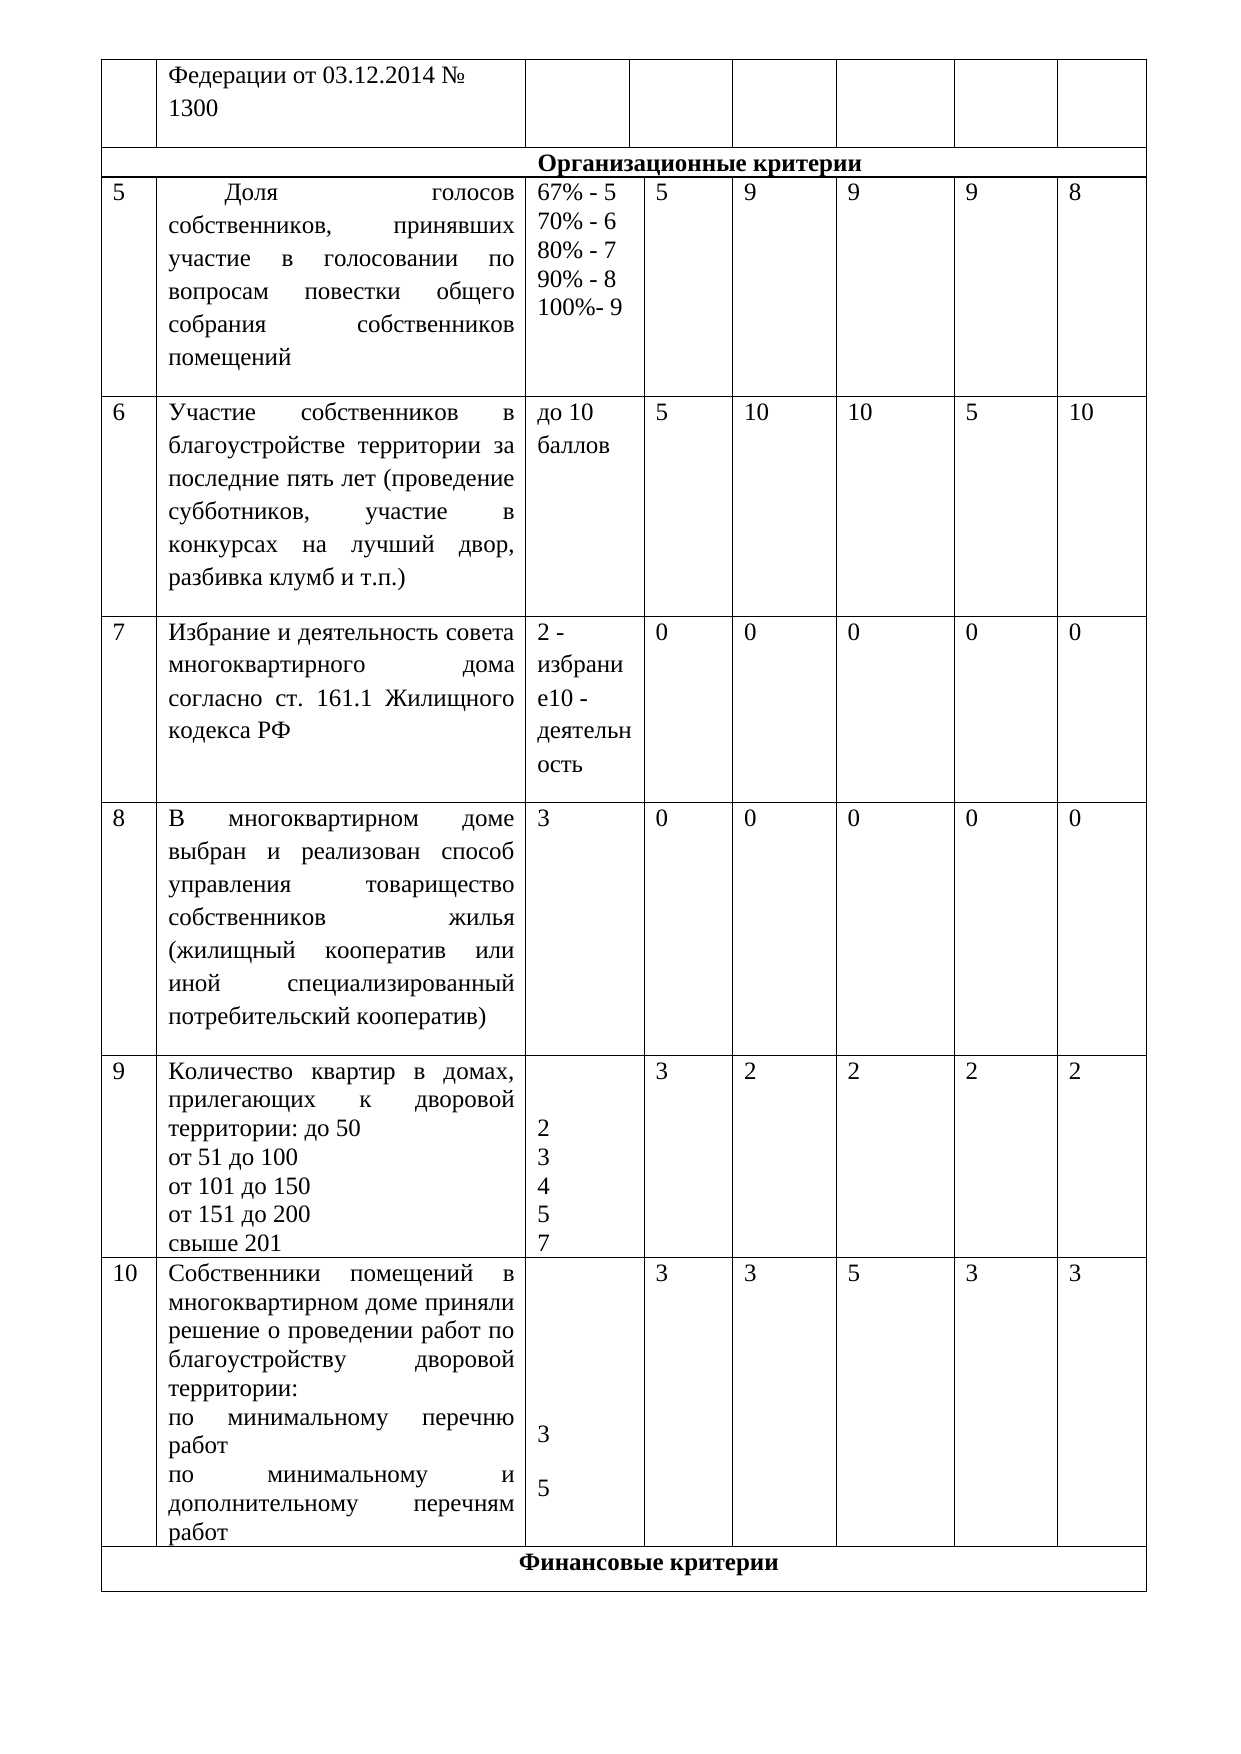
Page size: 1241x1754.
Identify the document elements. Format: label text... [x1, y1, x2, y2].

table_cell 3 [955, 1258, 1057, 1546]
table_cell 2 [1058, 1056, 1146, 1257]
table_cell 3 [645, 1056, 732, 1257]
table_cell 7 [102, 617, 156, 802]
table_cell 3 [733, 1258, 836, 1546]
table_cell 3 [645, 1258, 732, 1546]
table_cell 0 [1058, 803, 1146, 1055]
table_cell 6 [837, 60, 954, 147]
table_cell 3 [526, 803, 644, 1055]
table_cell 8 [1058, 178, 1146, 396]
table_cell 5 [645, 397, 732, 616]
table_cell 3 [1058, 1258, 1146, 1546]
table_cell Участие собственников в благоустройстве территории за последние пять лет (проведение субботников, участие в конкурсах на лучший двор, разбивка клумб и т.п.) [157, 397, 525, 616]
table_cell В многоквартирном доме выбран и реализован способ управления товарищество собственников жилья (жилищный кооператив или иной специализированный потребительский кооператив) [157, 803, 525, 1055]
table_cell Избрание и деятельность совета многоквартирного дома согласно ст. 161.1 Жилищного кодекса РФ [157, 617, 525, 802]
table_cell Количество квартир в домах, прилегающих к дворовой территории: до 50 от 51 до 100 от 101 до 150 от 151 до 200 свыше 201 [157, 1056, 525, 1257]
table_cell 0 [955, 803, 1057, 1055]
table_cell 9 [102, 1056, 156, 1257]
table_cell 6 [630, 60, 732, 147]
table_cell 2 3 4 5 7 [526, 1056, 644, 1257]
table_cell 5 [837, 1258, 954, 1546]
table_cell 9 [837, 178, 954, 396]
table_cell 3 5 [526, 1258, 644, 1546]
table_cell 0 [955, 617, 1057, 802]
table_cell 0 [733, 803, 836, 1055]
table_cell 6 [955, 60, 1057, 147]
table_cell Организационные критерии [102, 148, 1146, 176]
table_cell 6 [733, 60, 836, 147]
table_cell 2 - избрание10 - деятельность [526, 617, 644, 802]
table_cell до 10 баллов [526, 397, 644, 616]
table_cell 2 [837, 1056, 954, 1257]
table_cell 8 [102, 803, 156, 1055]
table_cell 5 [102, 178, 156, 396]
table_cell 5 [645, 178, 732, 396]
table_cell 0 [645, 803, 732, 1055]
table_cell 9 [955, 178, 1057, 396]
table_cell 67% - 5 70% - 6 80% - 7 90% - 8 100%- 9 [526, 178, 644, 396]
table_cell 9 [733, 178, 836, 396]
table_cell 0 [1058, 617, 1146, 802]
table_cell Доля голосов собственников, принявших участие в голосовании по вопросам повестки общего собрания собственников помещений [157, 178, 525, 396]
table_cell 0 [837, 803, 954, 1055]
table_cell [157, 60, 525, 147]
table_cell 6 [1058, 60, 1146, 147]
table_cell 0 [645, 617, 732, 802]
table_cell 0 [733, 617, 836, 802]
table_cell 10 [837, 397, 954, 616]
table_cell 6 [102, 397, 156, 616]
table_cell 5 [955, 397, 1057, 616]
table_cell 2 [733, 1056, 836, 1257]
table_cell Финансовые критерии [102, 1547, 1146, 1591]
table_cell Собственники помещений в многоквартирном доме приняли решение о проведении работ по благоустройству дворовой территории: по минимальному перечню работ по минимальному и дополнительному перечням работ [157, 1258, 525, 1546]
table_cell 10 [102, 1258, 156, 1546]
table_cell 2 [955, 1056, 1057, 1257]
table_cell 10 [733, 397, 836, 616]
table_cell 4 [102, 60, 156, 147]
table_cell 0 [837, 617, 954, 802]
table_cell 6 [526, 60, 629, 147]
table_cell 10 [1058, 397, 1146, 616]
